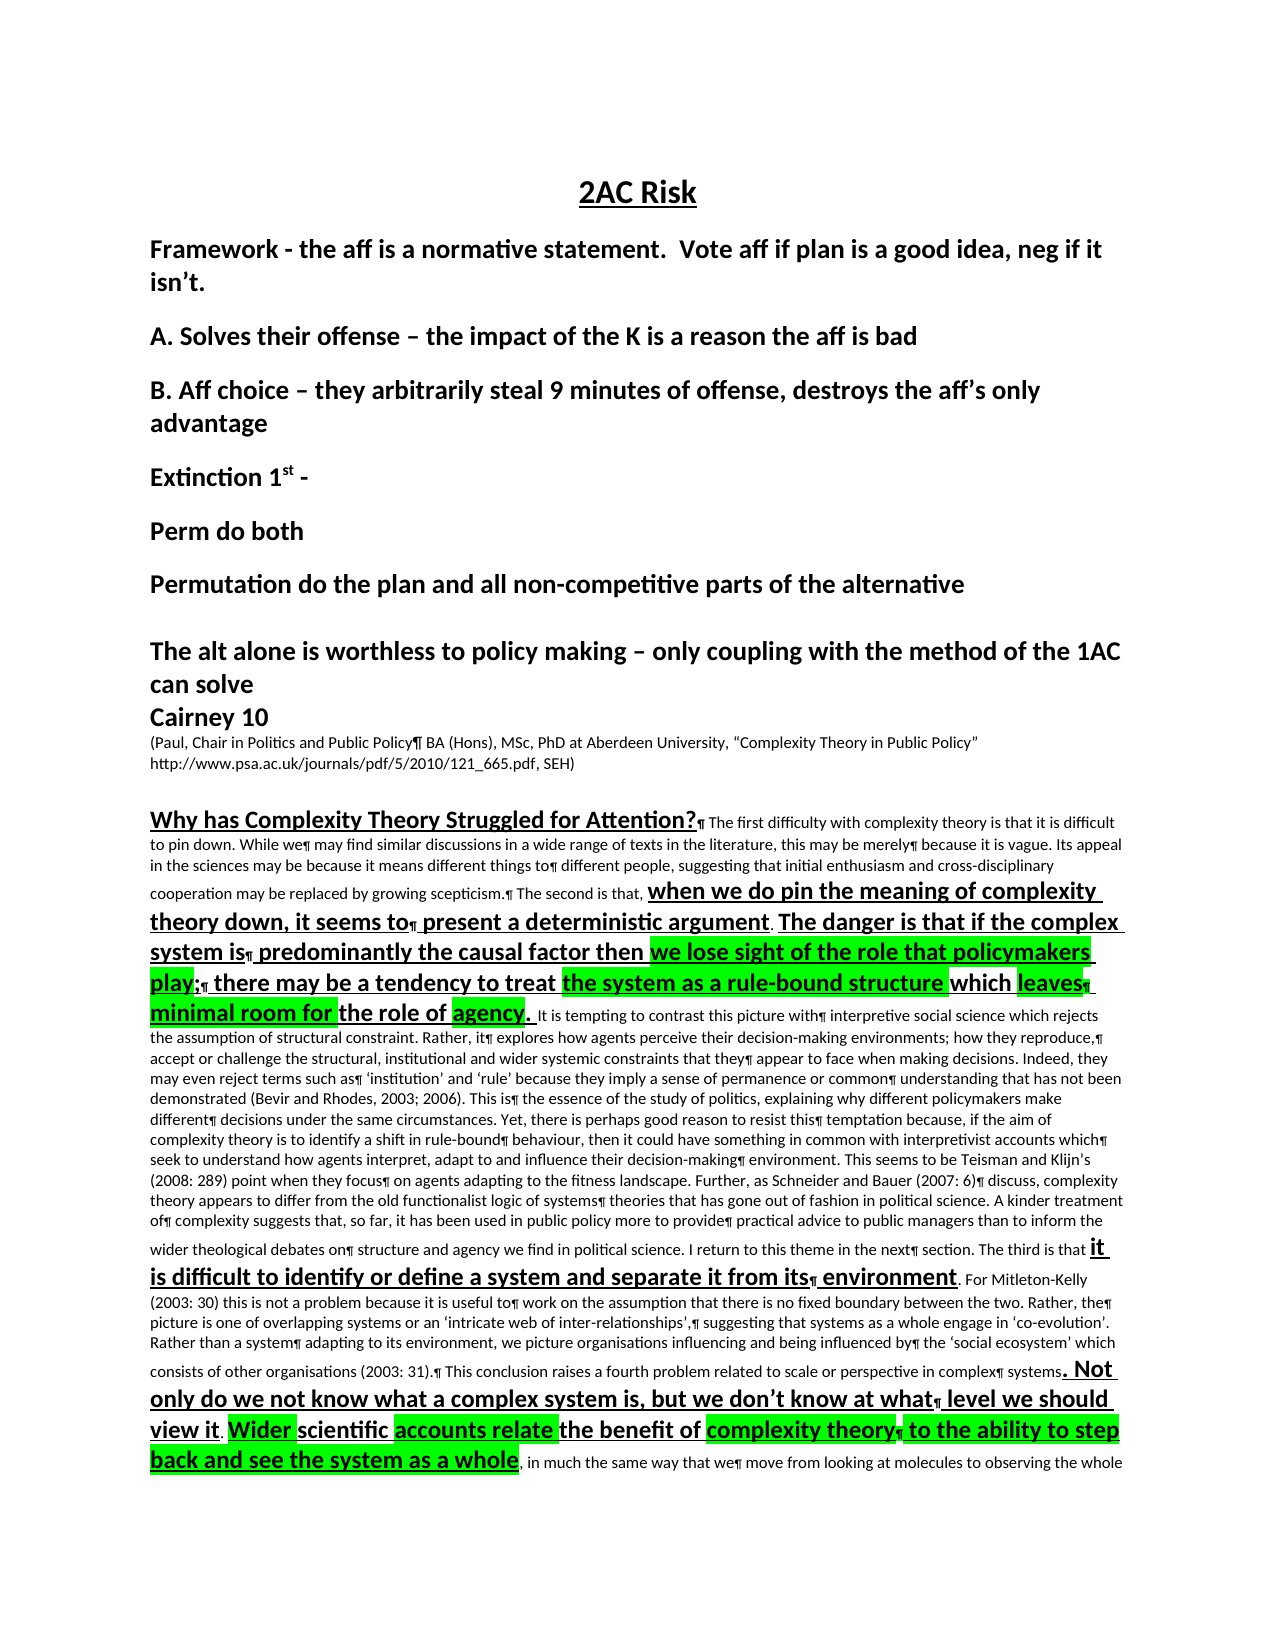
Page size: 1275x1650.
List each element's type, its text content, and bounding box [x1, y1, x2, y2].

text Cairney 10 [150, 700, 1125, 733]
subtitle Framework - the aff is a normative statement. Vote aff if plan is a good idea, neg if it isn’t. [150, 232, 1125, 298]
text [150, 804, 1125, 1475]
subtitle A. Solves their offense – the impact of the K is a reason the aff is bad [150, 319, 1125, 352]
text The alt alone is worthless to policy making – only coupling with the method of the 1AC can solve [150, 634, 1125, 700]
subtitle Extinction 1st - [150, 460, 1125, 493]
subtitle B. Aff choice – they arbitrarily steal 9 minutes of offense, destroys the aff’s only advantage [150, 373, 1125, 439]
subtitle 2AC Risk [150, 171, 1125, 212]
text Permutation do the plan and all non-competitive parts of the alternative [150, 568, 1125, 601]
text Perm do both [150, 514, 1125, 547]
text (Paul, Chair in Politics and Public Policy¶ BA (Hons), MSc, PhD at Aberdeen University, “Complexity Theory in Public Policy” http://www.psa.ac.uk/journals/pdf/5/2010/121_665.pdf, SEH) [150, 733, 1125, 773]
